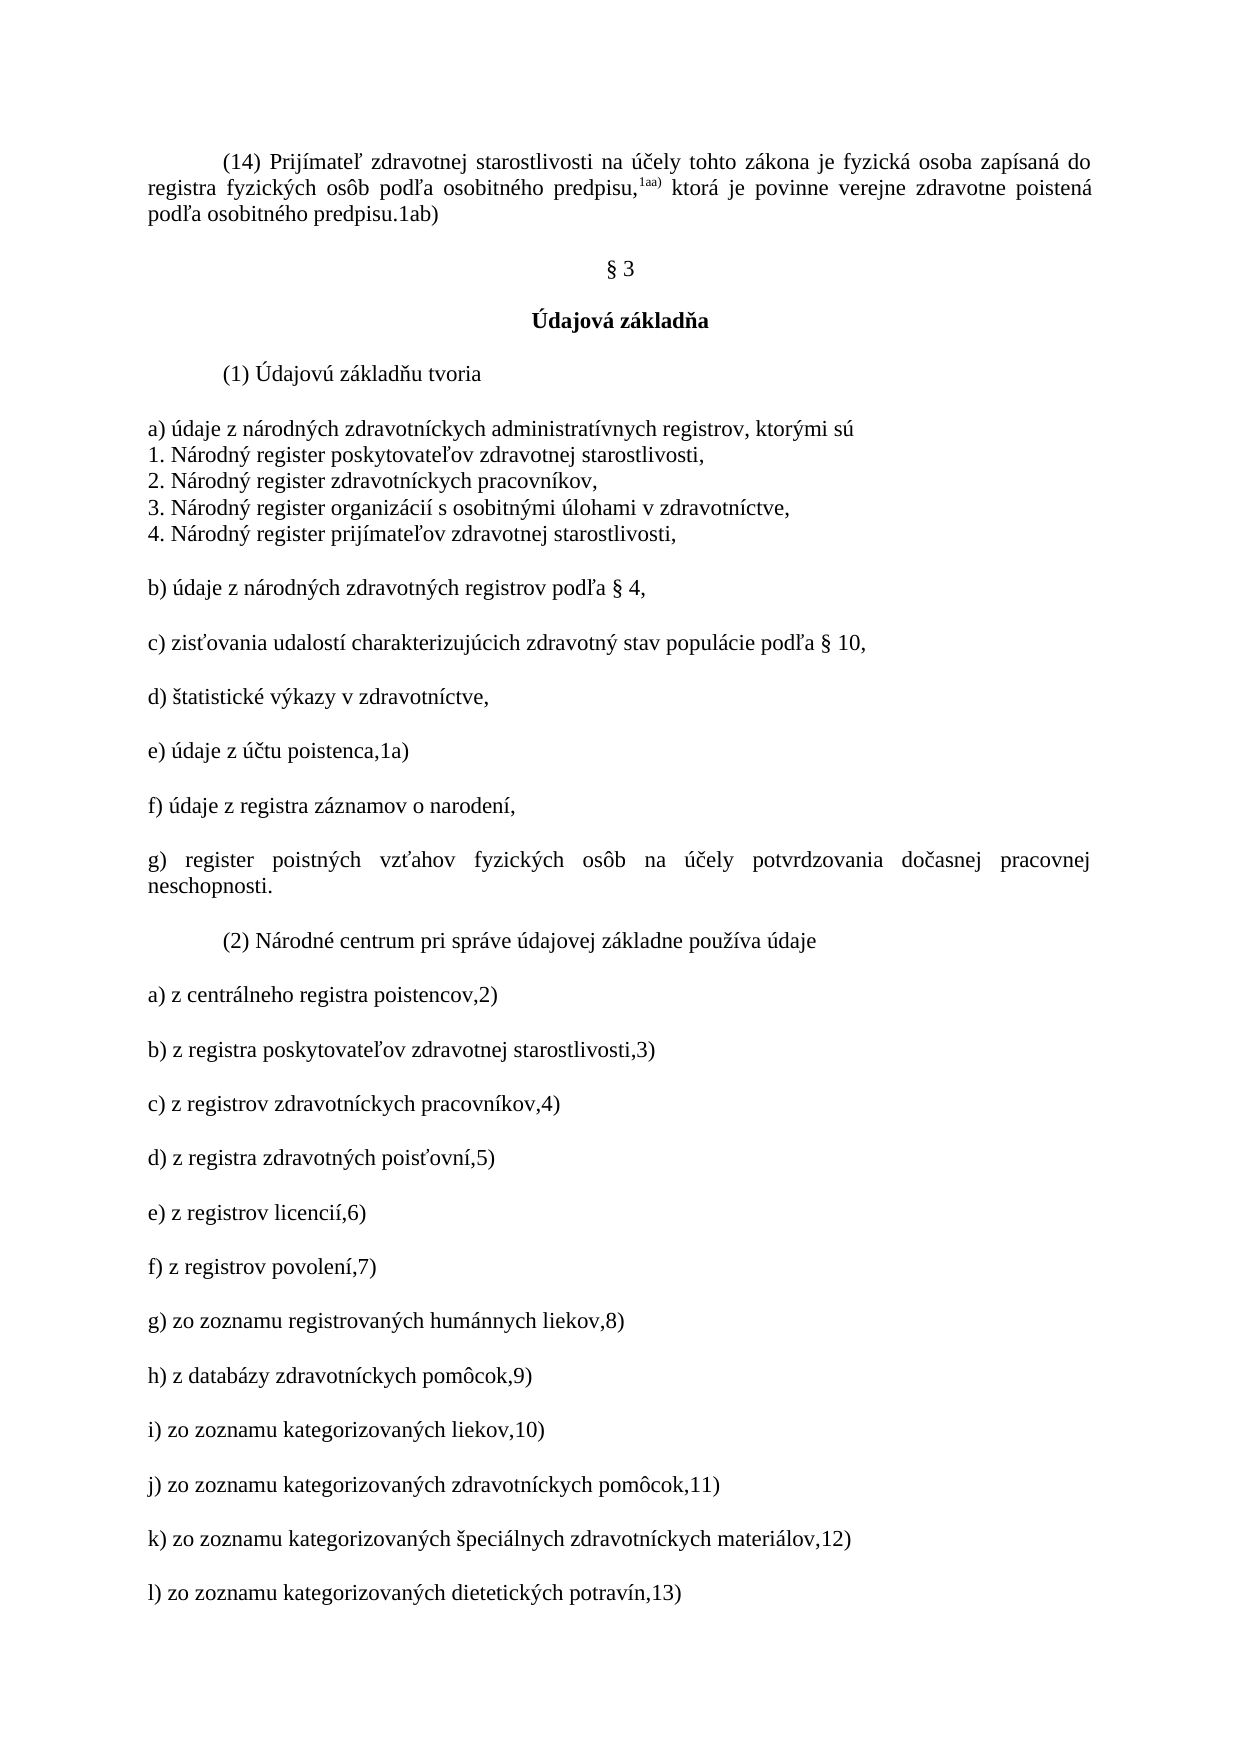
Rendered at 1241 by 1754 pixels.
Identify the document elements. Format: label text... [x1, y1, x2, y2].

text (1) Údajovú základňu tvoria [148, 360, 1092, 387]
text Údajová základňa [148, 307, 1092, 334]
text f) údaje z registra záznamov o narodení, [148, 792, 1092, 818]
text g) register poistných vzťahov fyzických osôb na účely potvrdzovania dočasnej pracovnej neschopnosti. [148, 846, 1092, 899]
text e) z registrov licencií,6) [148, 1199, 1092, 1225]
text e) údaje z účtu poistenca,1a) [148, 737, 1092, 764]
text c) zisťovania udalostí charakterizujúcich zdravotný stav populácie podľa § 10, [148, 629, 1092, 655]
text c) z registrov zdravotníckych pracovníkov,4) [148, 1090, 1092, 1116]
text 1. Národný register poskytovateľov zdravotnej starostlivosti, [148, 441, 1092, 467]
text b) z registra poskytovateľov zdravotnej starostlivosti,3) [148, 1036, 1092, 1062]
text g) zo zoznamu registrovaných humánnych liekov,8) [148, 1308, 1092, 1334]
text i) zo zoznamu kategorizovaných liekov,10) [148, 1416, 1092, 1443]
text 3. Národný register organizácií s osobitnými úlohami v zdravotníctve, [148, 494, 1092, 520]
text (14) Prijímateľ zdravotnej starostlivosti na účely tohto zákona je fyzická osoba zapísaná do registra fyzických osôb podľa osobitného predpisu,1aa) ktorá je povinne verejne zdravotne poistená podľa osobitného predpisu.1ab) [148, 148, 1092, 227]
text (2) Národné centrum pri správe údajovej základne používa údaje [148, 927, 1092, 953]
text a) údaje z národných zdravotníckych administratívnych registrov, ktorými sú [148, 414, 1092, 441]
text j) zo zoznamu kategorizovaných zdravotníckych pomôcok,11) [148, 1471, 1092, 1497]
text a) z centrálneho registra poistencov,2) [148, 981, 1092, 1008]
text l) zo zoznamu kategorizovaných dietetických potravín,13) [148, 1579, 1092, 1606]
text § 3 [148, 255, 1092, 281]
text 4. Národný register prijímateľov zdravotnej starostlivosti, [148, 520, 1092, 546]
text d) štatistické výkazy v zdravotníctve, [148, 683, 1092, 709]
text d) z registra zdravotných poisťovní,5) [148, 1144, 1092, 1171]
text k) zo zoznamu kategorizovaných špeciálnych zdravotníckych materiálov,12) [148, 1525, 1092, 1551]
text h) z databázy zdravotníckych pomôcok,9) [148, 1362, 1092, 1388]
text f) z registrov povolení,7) [148, 1253, 1092, 1279]
text 2. Národný register zdravotníckych pracovníkov, [148, 467, 1092, 494]
text b) údaje z národných zdravotných registrov podľa § 4, [148, 574, 1092, 601]
